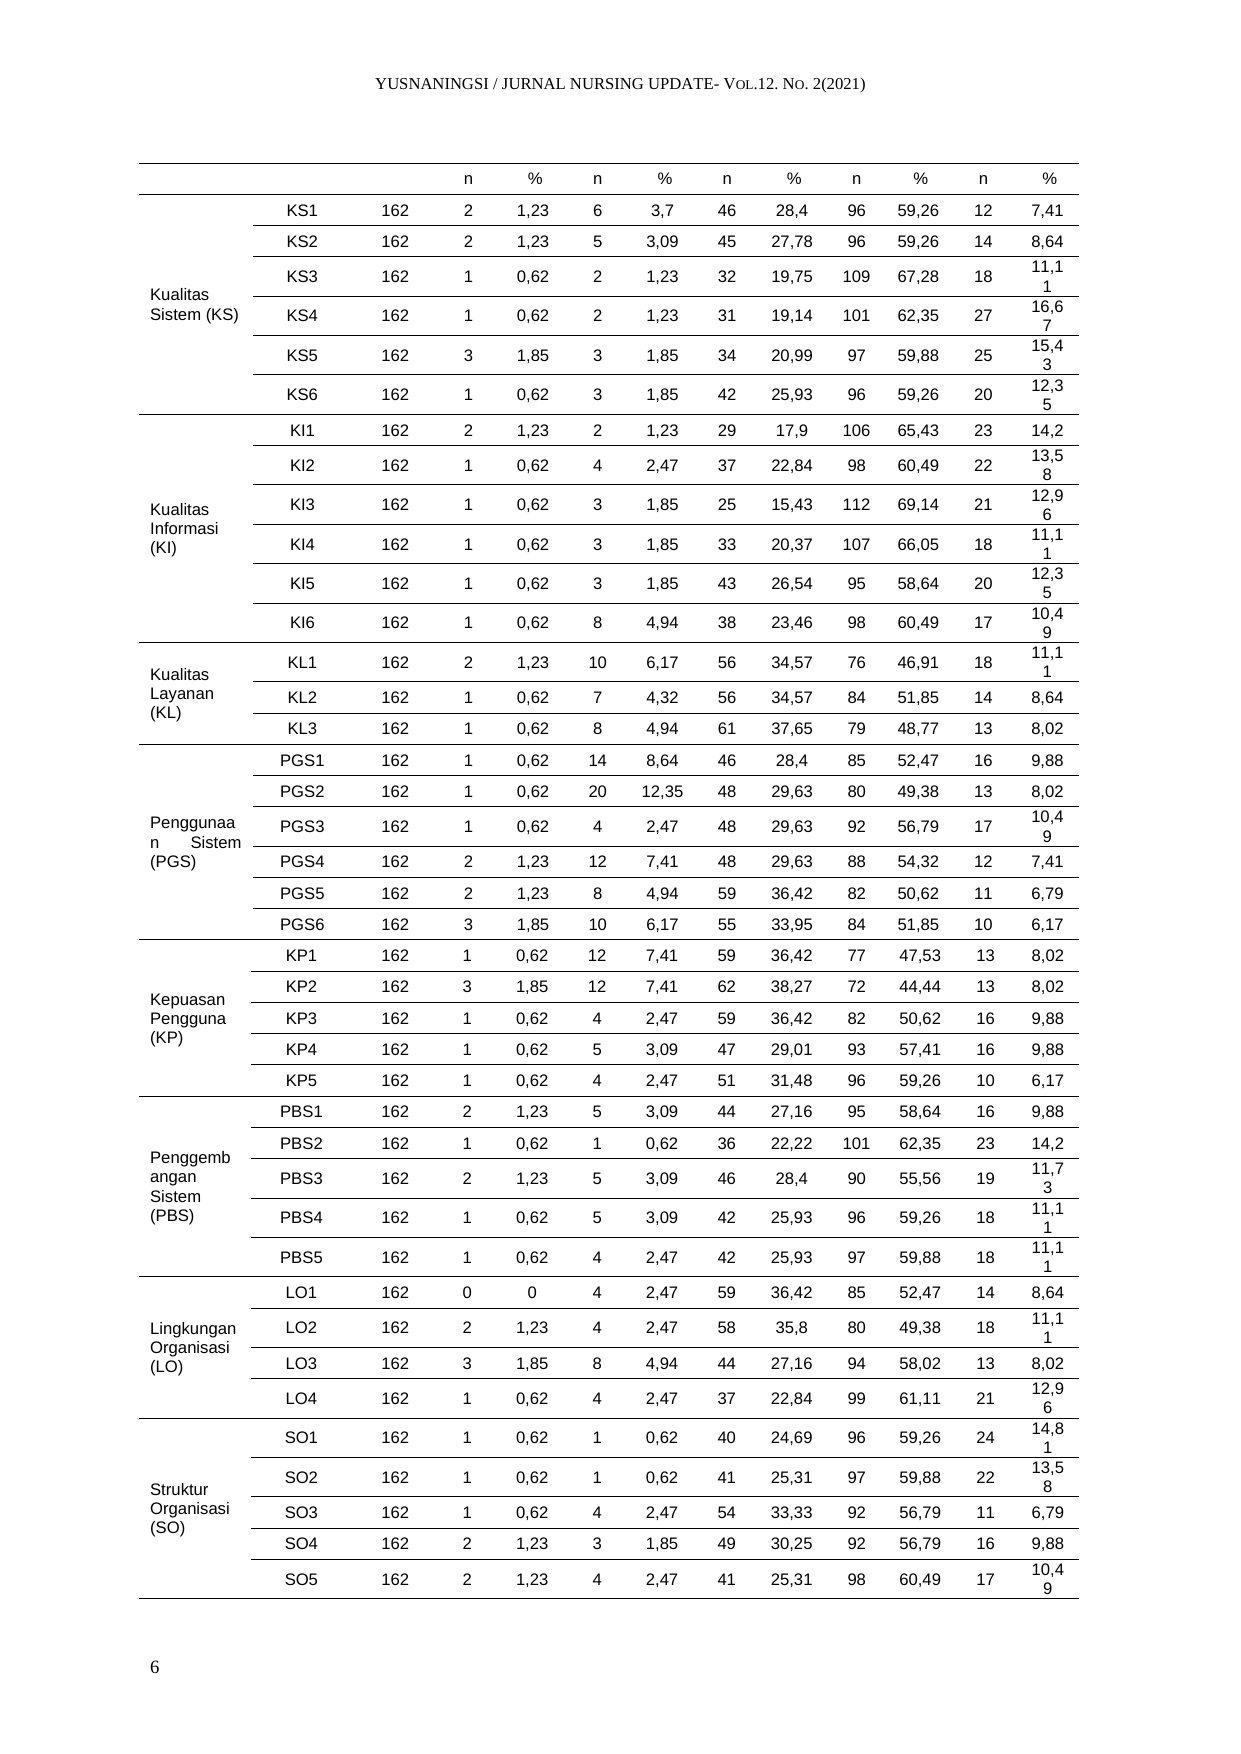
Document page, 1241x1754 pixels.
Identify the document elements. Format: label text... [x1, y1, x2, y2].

table_cell 0 [438, 1277, 496, 1307]
table_cell 3,09 [626, 1199, 698, 1237]
table_cell 16 [951, 745, 1015, 775]
table_cell 1,23 [498, 878, 568, 908]
table_cell 50,62 [885, 878, 951, 908]
table_cell 1,23 [498, 643, 568, 681]
table_cell 3 [568, 375, 627, 414]
table_cell 15,43 [1015, 336, 1079, 374]
table_cell 2 [568, 415, 627, 445]
table_cell 4,32 [627, 682, 698, 712]
table_cell PBS1 [251, 1097, 352, 1127]
table_cell 59,26 [885, 375, 951, 414]
table_cell 162 [352, 745, 438, 775]
table_cell 1,23 [498, 195, 568, 225]
table_cell 59,88 [885, 336, 951, 374]
table_cell 85 [828, 1277, 885, 1307]
table_cell 30,25 [755, 1529, 828, 1559]
table_cell 10 [955, 1065, 1016, 1096]
table_cell 45 [698, 226, 756, 256]
table_cell 162 [352, 375, 438, 414]
table_cell 82 [828, 1003, 885, 1033]
table_cell 37,65 [756, 714, 828, 744]
table_cell 2,47 [626, 1379, 698, 1417]
table_cell LO2 [251, 1309, 352, 1347]
table_cell 8 [568, 604, 627, 642]
table_cell 4 [568, 1309, 626, 1347]
table_cell 20,99 [756, 336, 828, 374]
table_cell 10,49 [1015, 604, 1079, 642]
table_cell 162 [352, 940, 438, 971]
table_cell 1 [438, 525, 498, 563]
table_cell 1,85 [627, 485, 698, 524]
table_cell PGS6 [253, 909, 352, 939]
table_cell 162 [352, 1309, 438, 1347]
table_cell 19,75 [756, 257, 828, 296]
table_cell 34,57 [756, 682, 828, 712]
table_cell 162 [352, 1529, 438, 1559]
table_cell % [498, 164, 568, 194]
table_cell % [756, 164, 828, 194]
table_cell 1 [438, 745, 498, 775]
table_cell 1 [438, 564, 498, 602]
table_cell 59,88 [885, 1238, 954, 1276]
table_cell 1,23 [496, 1309, 568, 1347]
table_cell PGS1 [253, 745, 352, 775]
table_cell 162 [352, 1458, 438, 1496]
table_cell 18 [951, 525, 1015, 563]
table_cell 0,62 [496, 1379, 568, 1417]
table_cell 11,11 [1015, 643, 1079, 681]
table_cell 54 [698, 1497, 755, 1527]
table_cell 48 [698, 807, 756, 846]
table_cell 12,35 [627, 776, 698, 806]
table_cell Kualitas Sistem (KS) [139, 195, 253, 414]
table_cell 61,11 [885, 1379, 954, 1417]
table_cell 76 [828, 643, 885, 681]
table_cell 59 [698, 1003, 755, 1033]
table_cell 92 [828, 1497, 885, 1527]
table_cell 10 [951, 909, 1015, 939]
table_cell 18 [955, 1199, 1016, 1237]
table_cell 162 [352, 972, 438, 1002]
table_cell 13 [955, 972, 1016, 1002]
table_cell 1 [438, 1379, 496, 1417]
table_cell Penggembangan Sistem (PBS) [139, 1097, 251, 1276]
table_cell 11,73 [1016, 1159, 1079, 1197]
table_cell 97 [828, 1238, 885, 1276]
table_cell 3,09 [626, 1159, 698, 1197]
table_cell 4 [568, 807, 627, 846]
table_cell n [438, 164, 498, 194]
table_cell 8,64 [1015, 226, 1079, 256]
table_cell 47 [698, 1034, 755, 1064]
table_cell 0,62 [626, 1128, 698, 1158]
table_cell 14 [568, 745, 627, 775]
table_cell 59,26 [885, 195, 951, 225]
table_cell 1 [438, 1128, 496, 1158]
table_cell 101 [828, 297, 885, 335]
table_cell 2,47 [627, 446, 698, 484]
table_cell 106 [828, 415, 885, 445]
table_cell 2 [438, 878, 498, 908]
table_cell KP4 [251, 1034, 352, 1064]
table_cell 1,85 [496, 972, 568, 1002]
table_cell 31 [698, 297, 756, 335]
table_cell 36,42 [755, 1277, 828, 1307]
table_cell KL3 [253, 714, 352, 744]
table_cell 162 [352, 226, 438, 256]
table_cell 57,41 [885, 1034, 954, 1064]
table_cell 94 [828, 1348, 885, 1378]
table_cell 7,41 [1015, 195, 1079, 225]
table_cell 25 [698, 485, 756, 524]
table_cell 2,47 [627, 807, 698, 846]
table_cell n [828, 164, 885, 194]
table_cell n [352, 164, 438, 194]
table_cell 1 [438, 1003, 496, 1033]
table_cell 0,62 [496, 1034, 568, 1064]
table_cell 1,85 [496, 1348, 568, 1378]
table_cell 96 [828, 1065, 885, 1096]
table_cell 9,88 [1016, 1034, 1079, 1064]
table_cell KP5 [251, 1065, 352, 1096]
table_cell 8,02 [1016, 1348, 1079, 1378]
table_cell 56,79 [885, 807, 951, 846]
table_cell 8,64 [627, 745, 698, 775]
table_cell 162 [352, 1560, 438, 1598]
table_cell Kualitas Layanan (KL) [139, 643, 253, 744]
table_cell KI6 [253, 604, 352, 642]
table_cell 4,94 [627, 878, 698, 908]
table_cell 85 [828, 745, 885, 775]
table_cell 3 [438, 1348, 496, 1378]
table_cell KP2 [251, 972, 352, 1002]
table_cell 162 [352, 776, 438, 806]
table_cell 0,62 [496, 1128, 568, 1158]
table_cell 162 [352, 1419, 438, 1457]
table_cell 1,85 [498, 909, 568, 939]
table_cell SO4 [251, 1529, 352, 1559]
table_cell 22,84 [756, 446, 828, 484]
table_cell 2,47 [626, 1309, 698, 1347]
table_cell 44,44 [885, 972, 954, 1002]
table_cell 1 [438, 1458, 496, 1496]
table_cell 1 [438, 1065, 496, 1096]
table_cell 4 [568, 1238, 626, 1276]
table_cell 36 [698, 1128, 755, 1158]
table_cell 46 [698, 1159, 755, 1197]
table_cell 29,63 [756, 776, 828, 806]
table_cell PGS2 [253, 776, 352, 806]
table_cell 1,23 [627, 257, 698, 296]
table_cell 49,38 [885, 776, 951, 806]
table_cell 90 [828, 1159, 885, 1197]
table_cell 47,53 [885, 940, 954, 971]
table_cell 96 [828, 1419, 885, 1457]
table_cell 97 [828, 1458, 885, 1496]
table_cell 162 [352, 297, 438, 335]
table_cell 162 [352, 1097, 438, 1127]
table_cell 92 [828, 807, 885, 846]
table_cell 66,05 [885, 525, 951, 563]
table_cell % [885, 164, 951, 194]
table_cell 15,43 [756, 485, 828, 524]
table_cell 1,23 [498, 847, 568, 877]
table_cell 98 [828, 604, 885, 642]
table_cell 51,85 [885, 909, 951, 939]
table_cell 2 [438, 1309, 496, 1347]
table_cell 5 [568, 1199, 626, 1237]
table_cell 37 [698, 446, 756, 484]
table_cell LO4 [251, 1379, 352, 1417]
table_cell 41 [698, 1560, 755, 1598]
table_cell n [698, 164, 756, 194]
table_cell 38 [698, 604, 756, 642]
table_cell 162 [352, 1277, 438, 1307]
table_cell 1 [438, 682, 498, 712]
table_cell 99 [828, 1379, 885, 1417]
table_cell 1,85 [627, 525, 698, 563]
table_cell 11 [955, 1497, 1016, 1527]
table_cell 40 [698, 1419, 755, 1457]
table_cell 162 [352, 336, 438, 374]
table_cell 18 [955, 1238, 1016, 1276]
table_cell 0,62 [498, 297, 568, 335]
table_cell 59 [698, 878, 756, 908]
table_cell 1 [438, 1034, 496, 1064]
table_cell 162 [352, 878, 438, 908]
table_cell 3 [568, 564, 627, 602]
table_cell 7 [568, 682, 627, 712]
table_cell 8,02 [1016, 940, 1079, 971]
table_cell 25,93 [755, 1238, 828, 1276]
table_cell 8 [568, 878, 627, 908]
table_cell 46,91 [885, 643, 951, 681]
table_cell 1,85 [626, 1529, 698, 1559]
table_cell PGS3 [253, 807, 352, 846]
table_cell 162 [352, 1065, 438, 1096]
table_cell 1,23 [498, 226, 568, 256]
table_cell 20 [951, 375, 1015, 414]
table_cell 2,47 [626, 1003, 698, 1033]
table_cell 59,88 [885, 1458, 954, 1496]
table_cell 162 [352, 1199, 438, 1237]
table_cell 0,62 [498, 776, 568, 806]
table_cell 162 [352, 446, 438, 484]
table_cell 10,49 [1016, 1560, 1079, 1598]
table_cell 16 [955, 1097, 1016, 1127]
table_cell 79 [828, 714, 885, 744]
table_cell 61 [698, 714, 756, 744]
table_cell SO2 [251, 1458, 352, 1496]
table_cell 26,54 [756, 564, 828, 602]
table_cell 84 [828, 682, 885, 712]
table_cell 112 [828, 485, 885, 524]
table_cell 3 [568, 485, 627, 524]
table_cell 5 [568, 226, 627, 256]
table_cell 1,85 [627, 336, 698, 374]
table_cell 31,48 [755, 1065, 828, 1096]
table_cell 162 [352, 1159, 438, 1197]
table_cell 48 [698, 776, 756, 806]
table_cell 27,16 [755, 1097, 828, 1127]
table_cell 5 [568, 1159, 626, 1197]
table_cell 95 [828, 1097, 885, 1127]
table_cell 2 [438, 1529, 496, 1559]
table_cell 4,94 [627, 604, 698, 642]
table_cell 0,62 [496, 1065, 568, 1096]
table_cell 43 [698, 564, 756, 602]
table_cell Variabel [139, 164, 253, 194]
table_cell 65,43 [885, 415, 951, 445]
table_cell 162 [352, 807, 438, 846]
table_cell 27 [951, 297, 1015, 335]
table_cell 6,79 [1015, 878, 1079, 908]
table_cell 55 [698, 909, 756, 939]
table_cell 62,35 [885, 1128, 954, 1158]
table_cell 59,26 [885, 1199, 954, 1237]
table_cell 1,23 [496, 1159, 568, 1197]
table_cell 3 [438, 972, 496, 1002]
table_cell 98 [828, 446, 885, 484]
table_cell 0,62 [498, 525, 568, 563]
table_cell Indikator [253, 164, 352, 194]
table_cell 14 [951, 226, 1015, 256]
table_cell 35,8 [755, 1309, 828, 1347]
table_cell 0,62 [626, 1419, 698, 1457]
table_cell 12 [951, 195, 1015, 225]
table_cell 7,41 [627, 847, 698, 877]
table_cell 52,47 [885, 745, 951, 775]
table_cell 7,41 [1015, 847, 1079, 877]
table_cell 1,85 [498, 336, 568, 374]
table_cell 1,85 [627, 564, 698, 602]
table_cell 25,31 [755, 1560, 828, 1598]
table_cell 1 [568, 1458, 626, 1496]
table_cell 12,96 [1016, 1379, 1079, 1417]
table_cell 25,93 [755, 1199, 828, 1237]
table_cell 28,4 [755, 1159, 828, 1197]
table_cell 18 [951, 643, 1015, 681]
table_cell 60,49 [885, 446, 951, 484]
table_cell 29,63 [756, 807, 828, 846]
table_cell 17 [955, 1560, 1016, 1598]
table_cell 32 [698, 257, 756, 296]
table_cell 37 [698, 1379, 755, 1417]
table_cell 1 [438, 714, 498, 744]
table_cell 1,23 [627, 297, 698, 335]
table_cell 42 [698, 1238, 755, 1276]
table_cell 5 [568, 1034, 626, 1064]
table_cell 19 [955, 1159, 1016, 1197]
table_cell 1,23 [627, 415, 698, 445]
table_cell 17 [951, 604, 1015, 642]
table_cell 96 [828, 195, 885, 225]
table_cell 42 [698, 1199, 755, 1237]
table_cell 28,4 [756, 195, 828, 225]
table_cell 162 [352, 909, 438, 939]
table_cell 14,2 [1015, 415, 1079, 445]
table_cell 17 [951, 807, 1015, 846]
table_cell 1 [568, 1128, 626, 1158]
table_cell 0,62 [496, 1199, 568, 1237]
table_cell 3 [438, 909, 498, 939]
table_cell 80 [828, 776, 885, 806]
table_cell % [627, 164, 698, 194]
table_cell 77 [828, 940, 885, 971]
table_cell 0 [496, 1277, 568, 1307]
table_cell 59,26 [885, 226, 951, 256]
table_cell 97 [828, 336, 885, 374]
table_cell 0,62 [498, 604, 568, 642]
table_cell KI5 [253, 564, 352, 602]
table_cell 4 [568, 1065, 626, 1096]
table_cell 4,94 [627, 714, 698, 744]
table_cell 101 [828, 1128, 885, 1158]
table_cell 36,42 [756, 878, 828, 908]
table_cell % [1015, 164, 1079, 194]
table_cell 33 [698, 525, 756, 563]
table_cell PBS2 [251, 1128, 352, 1158]
table_cell 8 [568, 1348, 626, 1378]
table_cell 1,23 [498, 415, 568, 445]
table_cell 2 [438, 643, 498, 681]
table_cell 1 [438, 807, 498, 846]
table_cell 3 [438, 336, 498, 374]
table_cell 0,62 [496, 1497, 568, 1527]
table_cell 92 [828, 1529, 885, 1559]
table_cell 162 [352, 847, 438, 877]
table_cell LO3 [251, 1348, 352, 1378]
table_cell 95 [828, 564, 885, 602]
table_cell 42 [698, 375, 756, 414]
table_cell 3,7 [627, 195, 698, 225]
table_cell 48,77 [885, 714, 951, 744]
table_cell 0,62 [498, 485, 568, 524]
table_cell 60,49 [885, 604, 951, 642]
table_cell 11,11 [1016, 1309, 1079, 1347]
table_cell 58 [698, 1309, 755, 1347]
table_cell 93 [828, 1034, 885, 1064]
table_cell 0,62 [498, 375, 568, 414]
table_cell 55,56 [885, 1159, 954, 1197]
table_cell 1 [438, 776, 498, 806]
table_cell 60,49 [885, 1560, 954, 1598]
table_cell 56,79 [885, 1529, 954, 1559]
table_cell 162 [352, 604, 438, 642]
table_cell 12,35 [1015, 564, 1079, 602]
table_cell PGS5 [253, 878, 352, 908]
table_cell LO1 [251, 1277, 352, 1307]
table_cell 29,63 [756, 847, 828, 877]
table_cell 3 [568, 525, 627, 563]
table_cell 162 [352, 1003, 438, 1033]
table_cell Kepuasan Pengguna (KP) [139, 940, 251, 1096]
table_cell 16,67 [1015, 297, 1079, 335]
table_cell 0,62 [498, 682, 568, 712]
table_cell 8,02 [1016, 972, 1079, 1002]
table_cell 4 [568, 1277, 626, 1307]
table_cell 0,62 [496, 940, 568, 971]
table_cell n [951, 164, 1015, 194]
table_cell 11,11 [1016, 1199, 1079, 1237]
table_cell 20 [951, 564, 1015, 602]
table_cell Penggunaan Sistem (PGS) [139, 745, 253, 939]
table_cell 22,84 [755, 1379, 828, 1417]
table_cell 44 [698, 1097, 755, 1127]
table_cell 22,22 [755, 1128, 828, 1158]
table_cell 1 [438, 297, 498, 335]
table_cell 0,62 [498, 564, 568, 602]
table_cell 82 [828, 878, 885, 908]
table_cell 2,47 [626, 1065, 698, 1096]
table_cell 84 [828, 909, 885, 939]
table_cell 29 [698, 415, 756, 445]
table_cell 162 [352, 525, 438, 563]
table_cell 6,17 [627, 643, 698, 681]
table_cell 2,47 [626, 1560, 698, 1598]
table_cell 162 [352, 257, 438, 296]
table_cell 36,42 [755, 940, 828, 971]
table_cell 46 [698, 745, 756, 775]
table_cell 1,23 [496, 1097, 568, 1127]
table_cell KL2 [253, 682, 352, 712]
table_cell 162 [352, 714, 438, 744]
table_cell 96 [828, 375, 885, 414]
table_cell 34 [698, 336, 756, 374]
table_cell 7,41 [626, 972, 698, 1002]
table_cell 162 [352, 1238, 438, 1276]
table_cell 107 [828, 525, 885, 563]
table_cell 21 [955, 1379, 1016, 1417]
table_cell 1,23 [496, 1529, 568, 1559]
table_cell 59,26 [885, 1065, 954, 1096]
table_cell 7,41 [626, 940, 698, 971]
table_cell 18 [951, 257, 1015, 296]
table_cell 29,01 [755, 1034, 828, 1064]
table_cell KP3 [251, 1003, 352, 1033]
table_cell 34,57 [756, 643, 828, 681]
table_cell KL1 [253, 643, 352, 681]
table_cell KS2 [253, 226, 352, 256]
table_cell 3,09 [626, 1034, 698, 1064]
table_cell 18 [955, 1309, 1016, 1347]
table_cell 58,64 [885, 1097, 954, 1127]
table_cell 2,47 [626, 1277, 698, 1307]
table_cell 13,58 [1015, 446, 1079, 484]
table_cell 6 [568, 195, 627, 225]
table_cell 33,95 [756, 909, 828, 939]
table_cell 8,64 [1015, 682, 1079, 712]
table_cell 96 [828, 226, 885, 256]
table_cell 2 [438, 1159, 496, 1197]
table_cell 50,62 [885, 1003, 954, 1033]
table_cell 0,62 [498, 745, 568, 775]
table_cell 28,4 [756, 745, 828, 775]
table_cell 24 [955, 1419, 1016, 1457]
table_cell 13,58 [1016, 1458, 1079, 1496]
table_cell 1 [438, 1419, 496, 1457]
table_cell 23 [955, 1128, 1016, 1158]
table_cell 59 [698, 1277, 755, 1307]
table_cell KS3 [253, 257, 352, 296]
table_cell KS6 [253, 375, 352, 414]
table_cell 4 [568, 1497, 626, 1527]
table_cell KI2 [253, 446, 352, 484]
table_cell 8,64 [1016, 1277, 1079, 1307]
table_cell 19,14 [756, 297, 828, 335]
table_cell 2,47 [626, 1238, 698, 1276]
table_cell 14,81 [1016, 1419, 1079, 1457]
table_cell 80 [828, 1309, 885, 1347]
table_cell 0,62 [626, 1458, 698, 1496]
table_cell 109 [828, 257, 885, 296]
table_cell 16 [955, 1003, 1016, 1033]
table_cell 3 [568, 1529, 626, 1559]
table_cell 52,47 [885, 1277, 954, 1307]
table_cell 27,78 [756, 226, 828, 256]
table_cell 22 [955, 1458, 1016, 1496]
table_cell 48 [698, 847, 756, 877]
table_cell 1 [438, 257, 498, 296]
table_cell 54,32 [885, 847, 951, 877]
table_cell 6,17 [627, 909, 698, 939]
table_cell 1 [438, 940, 496, 971]
table_cell 20 [568, 776, 627, 806]
table_cell 12 [951, 847, 1015, 877]
table_cell 2 [568, 257, 627, 296]
table_cell PBS3 [251, 1159, 352, 1197]
table_cell 62 [698, 972, 755, 1002]
table_cell 1 [438, 485, 498, 524]
table_cell 11,11 [1016, 1238, 1079, 1276]
table_cell 72 [828, 972, 885, 1002]
table_cell 13 [951, 714, 1015, 744]
table_cell 49,38 [885, 1309, 954, 1347]
table_cell 4 [568, 1003, 626, 1033]
table_cell 36,42 [755, 1003, 828, 1033]
table_cell KI1 [253, 415, 352, 445]
table_cell 16 [955, 1529, 1016, 1559]
table_cell KP1 [251, 940, 352, 971]
table_cell 14 [951, 682, 1015, 712]
table_cell 56 [698, 643, 756, 681]
table_cell 11 [951, 878, 1015, 908]
table_cell 162 [352, 1128, 438, 1158]
table_cell 0,62 [496, 1238, 568, 1276]
table_cell 10 [568, 909, 627, 939]
table_cell 162 [352, 1348, 438, 1378]
table_cell 9,88 [1015, 745, 1079, 775]
table_cell 23,46 [756, 604, 828, 642]
table_cell 2 [438, 847, 498, 877]
table_cell 1 [438, 604, 498, 642]
table_cell 2 [438, 226, 498, 256]
table_cell 44 [698, 1348, 755, 1378]
table_cell SO1 [251, 1419, 352, 1457]
table_cell 69,14 [885, 485, 951, 524]
table_cell 1 [438, 446, 498, 484]
table_cell 12,35 [1015, 375, 1079, 414]
table_cell 58,64 [885, 564, 951, 602]
table_cell Lingkungan Organisasi (LO) [139, 1277, 251, 1417]
table_cell 38,27 [755, 972, 828, 1002]
table_cell 12 [568, 940, 626, 971]
table_cell 96 [828, 1199, 885, 1237]
table_cell n [568, 164, 627, 194]
table_cell 12 [568, 972, 626, 1002]
table_cell 9,88 [1016, 1529, 1079, 1559]
table_cell 11,11 [1015, 257, 1079, 296]
table_cell 11,11 [1015, 525, 1079, 563]
table_cell Kualitas Informasi (KI) [139, 415, 253, 642]
table_cell 9,88 [1016, 1003, 1079, 1033]
table_cell 162 [352, 564, 438, 602]
table_cell 12,96 [1015, 485, 1079, 524]
table_cell 3,09 [627, 226, 698, 256]
table_cell SO3 [251, 1497, 352, 1527]
table_cell 58,02 [885, 1348, 954, 1378]
table_cell 14,2 [1016, 1128, 1079, 1158]
table_cell 6,17 [1016, 1065, 1079, 1096]
table_cell PBS4 [251, 1199, 352, 1237]
table_cell 59,26 [885, 1419, 954, 1457]
table_cell 51 [698, 1065, 755, 1096]
table_cell 4,94 [626, 1348, 698, 1378]
table_cell 88 [828, 847, 885, 877]
table_cell PGS4 [253, 847, 352, 877]
table_cell 10 [568, 643, 627, 681]
table_cell 0,62 [496, 1458, 568, 1496]
table_cell 5 [568, 1097, 626, 1127]
table_cell 13 [951, 776, 1015, 806]
table_cell 46 [698, 195, 756, 225]
table_cell 162 [352, 682, 438, 712]
table_cell 1 [438, 375, 498, 414]
table_cell 162 [352, 1379, 438, 1417]
table_cell 33,33 [755, 1497, 828, 1527]
table_cell 2 [438, 415, 498, 445]
table_cell Struktur Organisasi (SO) [139, 1419, 251, 1598]
table_cell 4 [568, 1560, 626, 1598]
table_cell 67,28 [885, 257, 951, 296]
table_cell 25,93 [756, 375, 828, 414]
table_cell 13 [955, 940, 1016, 971]
table_cell SO5 [251, 1560, 352, 1598]
table_cell 22 [951, 446, 1015, 484]
table_cell PBS5 [251, 1238, 352, 1276]
table_cell 17,9 [756, 415, 828, 445]
table_cell 8,02 [1015, 776, 1079, 806]
table_cell KS4 [253, 297, 352, 335]
table_cell 162 [352, 1034, 438, 1064]
table_cell 8 [568, 714, 627, 744]
table_cell 27,16 [755, 1348, 828, 1378]
table_cell 4 [568, 1379, 626, 1417]
table_cell 10,49 [1015, 807, 1079, 846]
table_cell 20,37 [756, 525, 828, 563]
table_cell 0,62 [498, 257, 568, 296]
table_cell 9,88 [1016, 1097, 1079, 1127]
table_cell 1 [568, 1419, 626, 1457]
table_cell 98 [828, 1560, 885, 1598]
table_cell 59 [698, 940, 755, 971]
table_cell 14 [955, 1277, 1016, 1307]
table_cell 0,62 [496, 1419, 568, 1457]
table_cell 0,62 [498, 446, 568, 484]
table_cell 51,85 [885, 682, 951, 712]
table_cell 6,79 [1016, 1497, 1079, 1527]
table_cell 162 [352, 1497, 438, 1527]
table_cell 56 [698, 682, 756, 712]
table_cell 1 [438, 1199, 496, 1237]
table_cell 21 [951, 485, 1015, 524]
table_cell 0,62 [496, 1003, 568, 1033]
table_cell KS5 [253, 336, 352, 374]
table_cell 1 [438, 1238, 496, 1276]
table_cell 2 [438, 195, 498, 225]
table_cell 24,69 [755, 1419, 828, 1457]
table_cell KI3 [253, 485, 352, 524]
table_cell KS1 [253, 195, 352, 225]
table_cell 41 [698, 1458, 755, 1496]
table_cell 0,62 [498, 714, 568, 744]
table_cell 162 [352, 485, 438, 524]
table_cell 2,47 [626, 1497, 698, 1527]
table_cell 162 [352, 643, 438, 681]
table_cell KI4 [253, 525, 352, 563]
table_cell 3 [568, 336, 627, 374]
table_cell 6,17 [1015, 909, 1079, 939]
table_cell 2 [438, 1097, 496, 1127]
table_cell 0,62 [498, 807, 568, 846]
table_cell 1,23 [496, 1560, 568, 1598]
table_cell 16 [955, 1034, 1016, 1064]
table_cell 13 [955, 1348, 1016, 1378]
table_cell 25,31 [755, 1458, 828, 1496]
table_cell 49 [698, 1529, 755, 1559]
table_cell 8,02 [1015, 714, 1079, 744]
table_cell 162 [352, 195, 438, 225]
table_cell 3,09 [626, 1097, 698, 1127]
table_cell 1,85 [627, 375, 698, 414]
table_cell 1 [438, 1497, 496, 1527]
table_cell 4 [568, 446, 627, 484]
table_cell 23 [951, 415, 1015, 445]
table_cell 25 [951, 336, 1015, 374]
table_cell 62,35 [885, 297, 951, 335]
table_cell 56,79 [885, 1497, 954, 1527]
table_cell 12 [568, 847, 627, 877]
table_cell 2 [438, 1560, 496, 1598]
table_cell 162 [352, 415, 438, 445]
table_cell 2 [568, 297, 627, 335]
